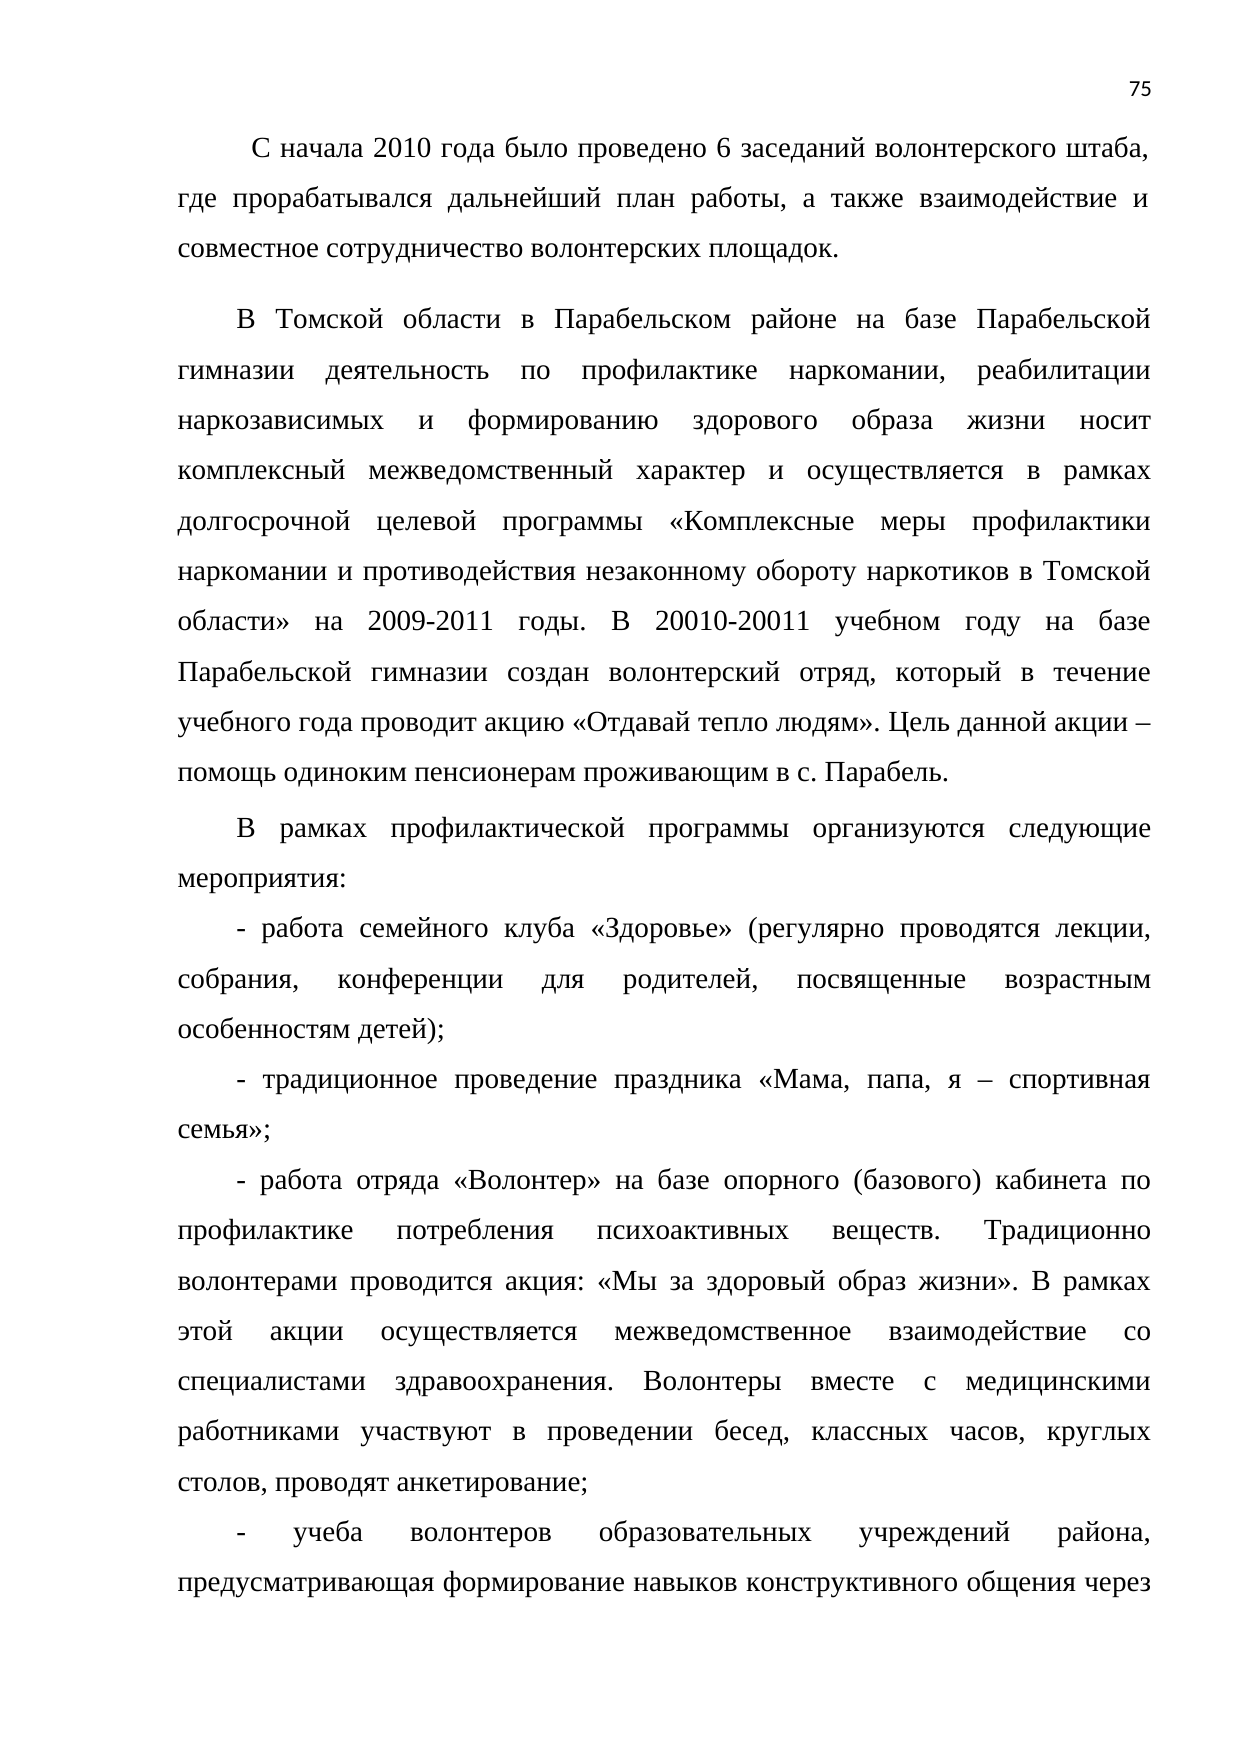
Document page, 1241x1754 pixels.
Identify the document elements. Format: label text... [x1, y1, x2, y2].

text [177, 1514, 1152, 1598]
text - работа отряда «Волонтер» на базе опорного (базового) кабинета по профилактике потребления психоактивных веществ. Традиционно волонтерами проводится акция: «Мы за здоровый образ жизни». В рамках этой акции осуществляется межведомственное взаимодействие со специалистами здравоохранения. Волонтеры вместе с медицинскими работниками участвуют в проведении бесед, классных часов, круглых столов, проводят анкетирование; [177, 1162, 1152, 1497]
text С начала 2010 года было проведено 6 заседаний волонтерского штаба, где прорабатывался дальнейший план работы, а также взаимодействие и совместное сотрудничество волонтерских площадок. [177, 130, 1150, 264]
text - работа семейного клуба «Здоровье» (регулярно проводятся лекции, собрания, конференции для родителей, посвященные возрастным особенностям детей); [177, 910, 1152, 1044]
text В Томской области в Парабельском районе на базе Парабельской гимназии деятельность по профилактике наркомании, реабилитации наркозависимых и формированию здорового образа жизни носит комплексный межведомственный характер и осуществляется в рамках долгосрочной целевой программы «Комплексные меры профилактики наркомании и противодействия незаконному обороту наркотиков в Томской области» на 2009-2011 годы. В 20010-20011 учебном году на базе Парабельской гимназии создан волонтерский отряд, который в течение учебного года проводит акцию «Отдавай тепло людям». Цель данной акции – помощь одиноким пенсионерам проживающим в с. Парабель. [177, 302, 1152, 788]
text В рамках профилактической программы организуются следующие мероприятия: [177, 810, 1152, 894]
text - традиционное проведение праздника «Мама, папа, я – спортивная семья»; [177, 1061, 1152, 1145]
